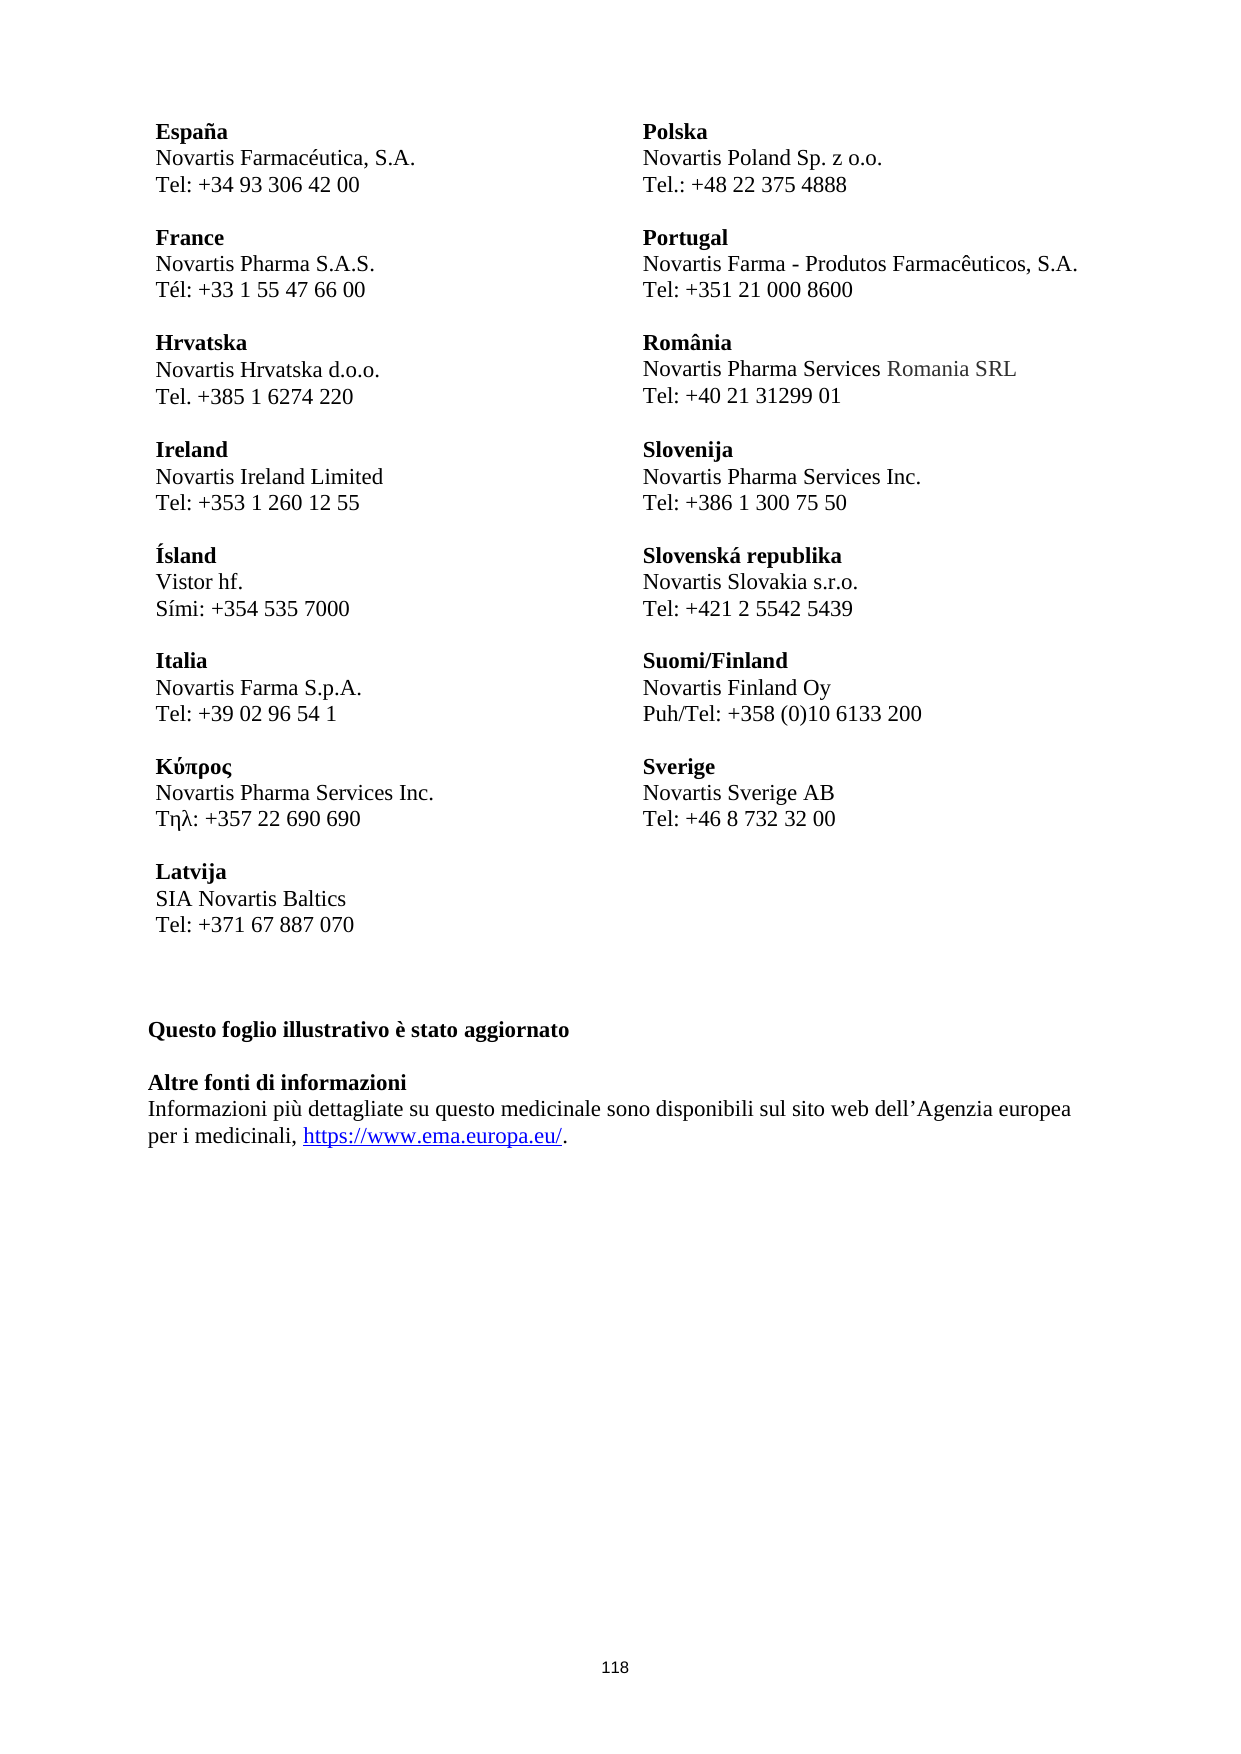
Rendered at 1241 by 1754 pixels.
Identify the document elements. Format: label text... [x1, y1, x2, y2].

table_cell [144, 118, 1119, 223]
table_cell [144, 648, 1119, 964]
list Questo foglio illustrativo è stato aggiornato [148, 1016, 1093, 1043]
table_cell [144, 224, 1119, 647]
list Altre fonti di informazioni [148, 1069, 1092, 1095]
list Informazioni più dettagliate su questo medicinale sono disponibili sul sito web dell’Agenzia europea per i medicinali, https://www.ema.europa.eu/. [148, 1095, 1093, 1148]
